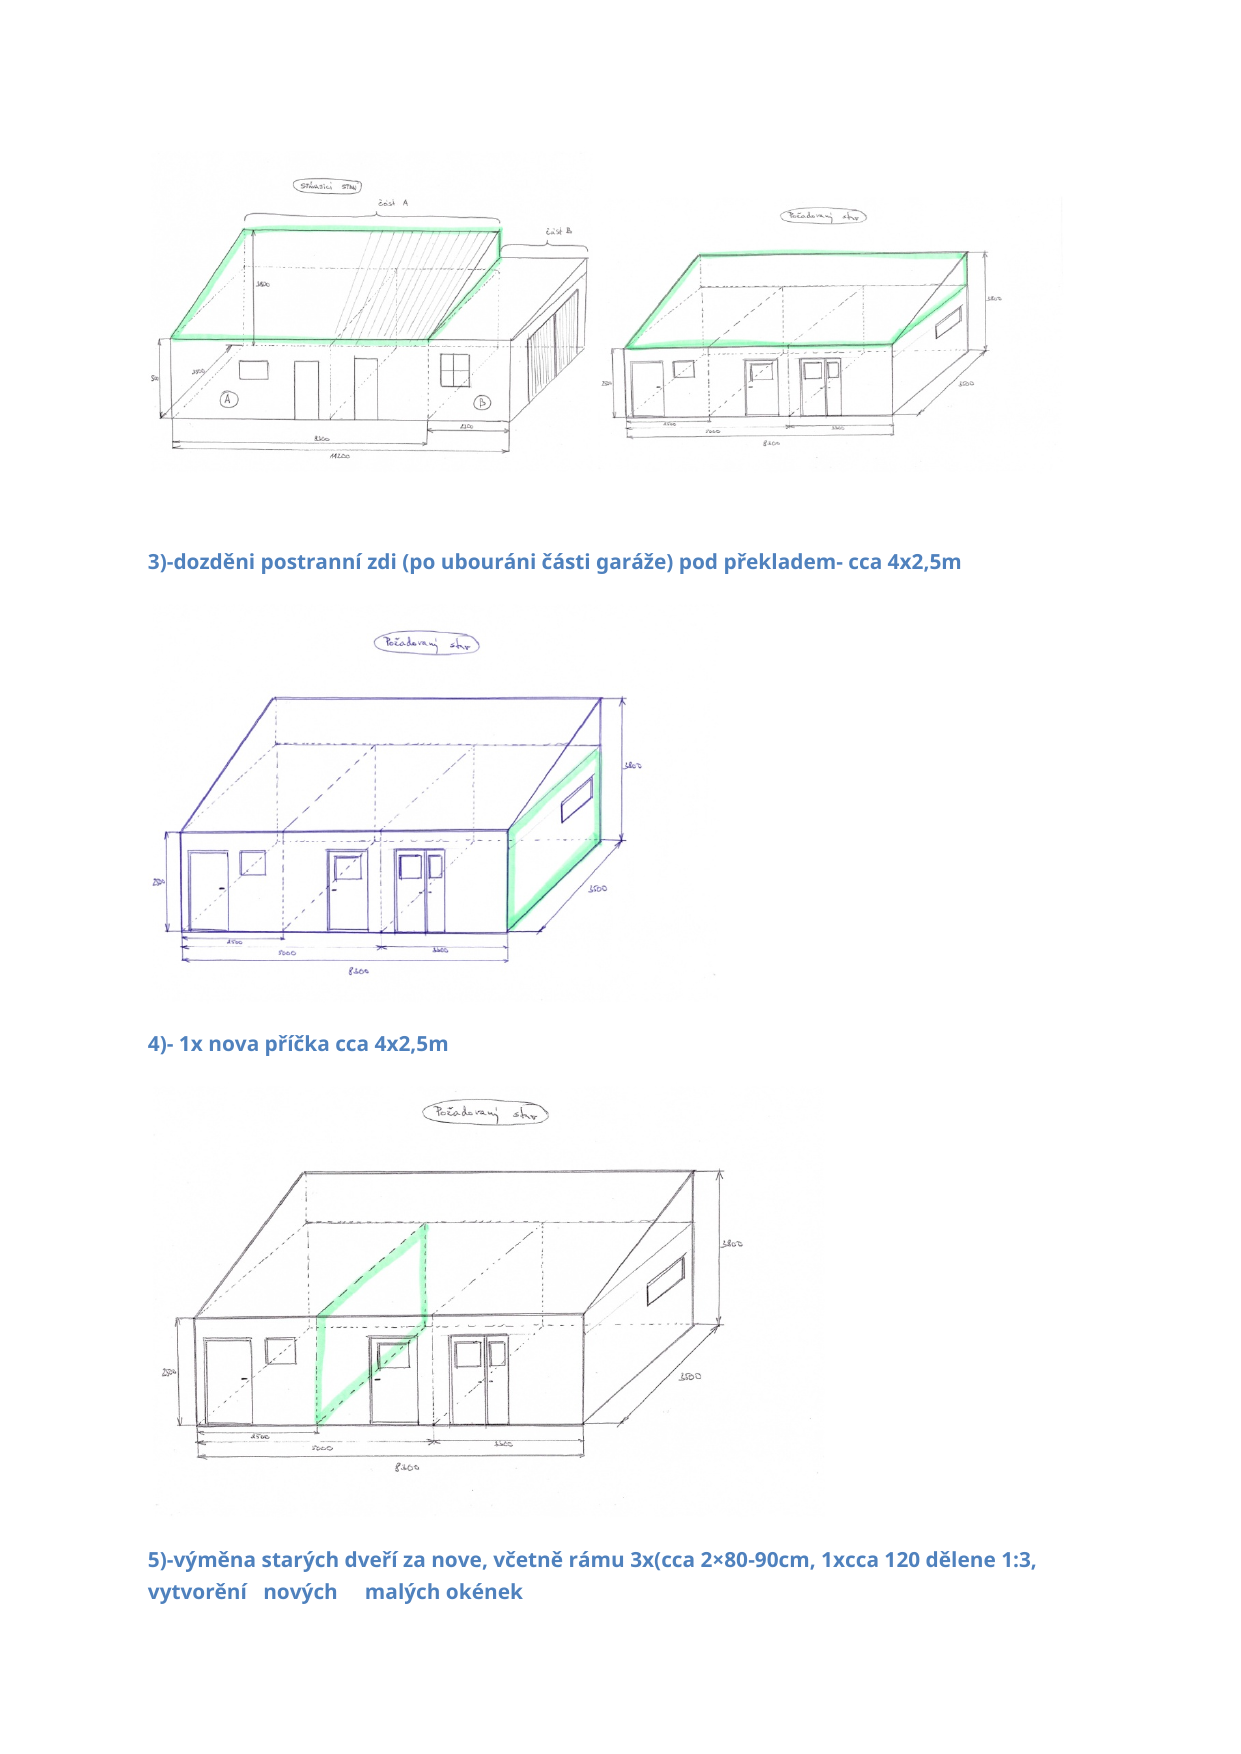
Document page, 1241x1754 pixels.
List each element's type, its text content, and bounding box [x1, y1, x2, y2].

text 5)-výměna starých dveří za nove, včetně rámu 3x(cca 2×80-90cm, 1xcca 120 dělene 1:3, vytvorění nových malých okének [148, 1545, 1093, 1606]
text 4)- 1x nova příčka cca 4x2,5m [148, 1029, 1093, 1058]
picture [147, 1082, 829, 1521]
text 3)-dozděni postranní zdi (po ubouráni části garáže) pod překladem- cca 4x2,5m [148, 547, 1093, 575]
picture [147, 600, 722, 1006]
picture [147, 147, 1065, 475]
